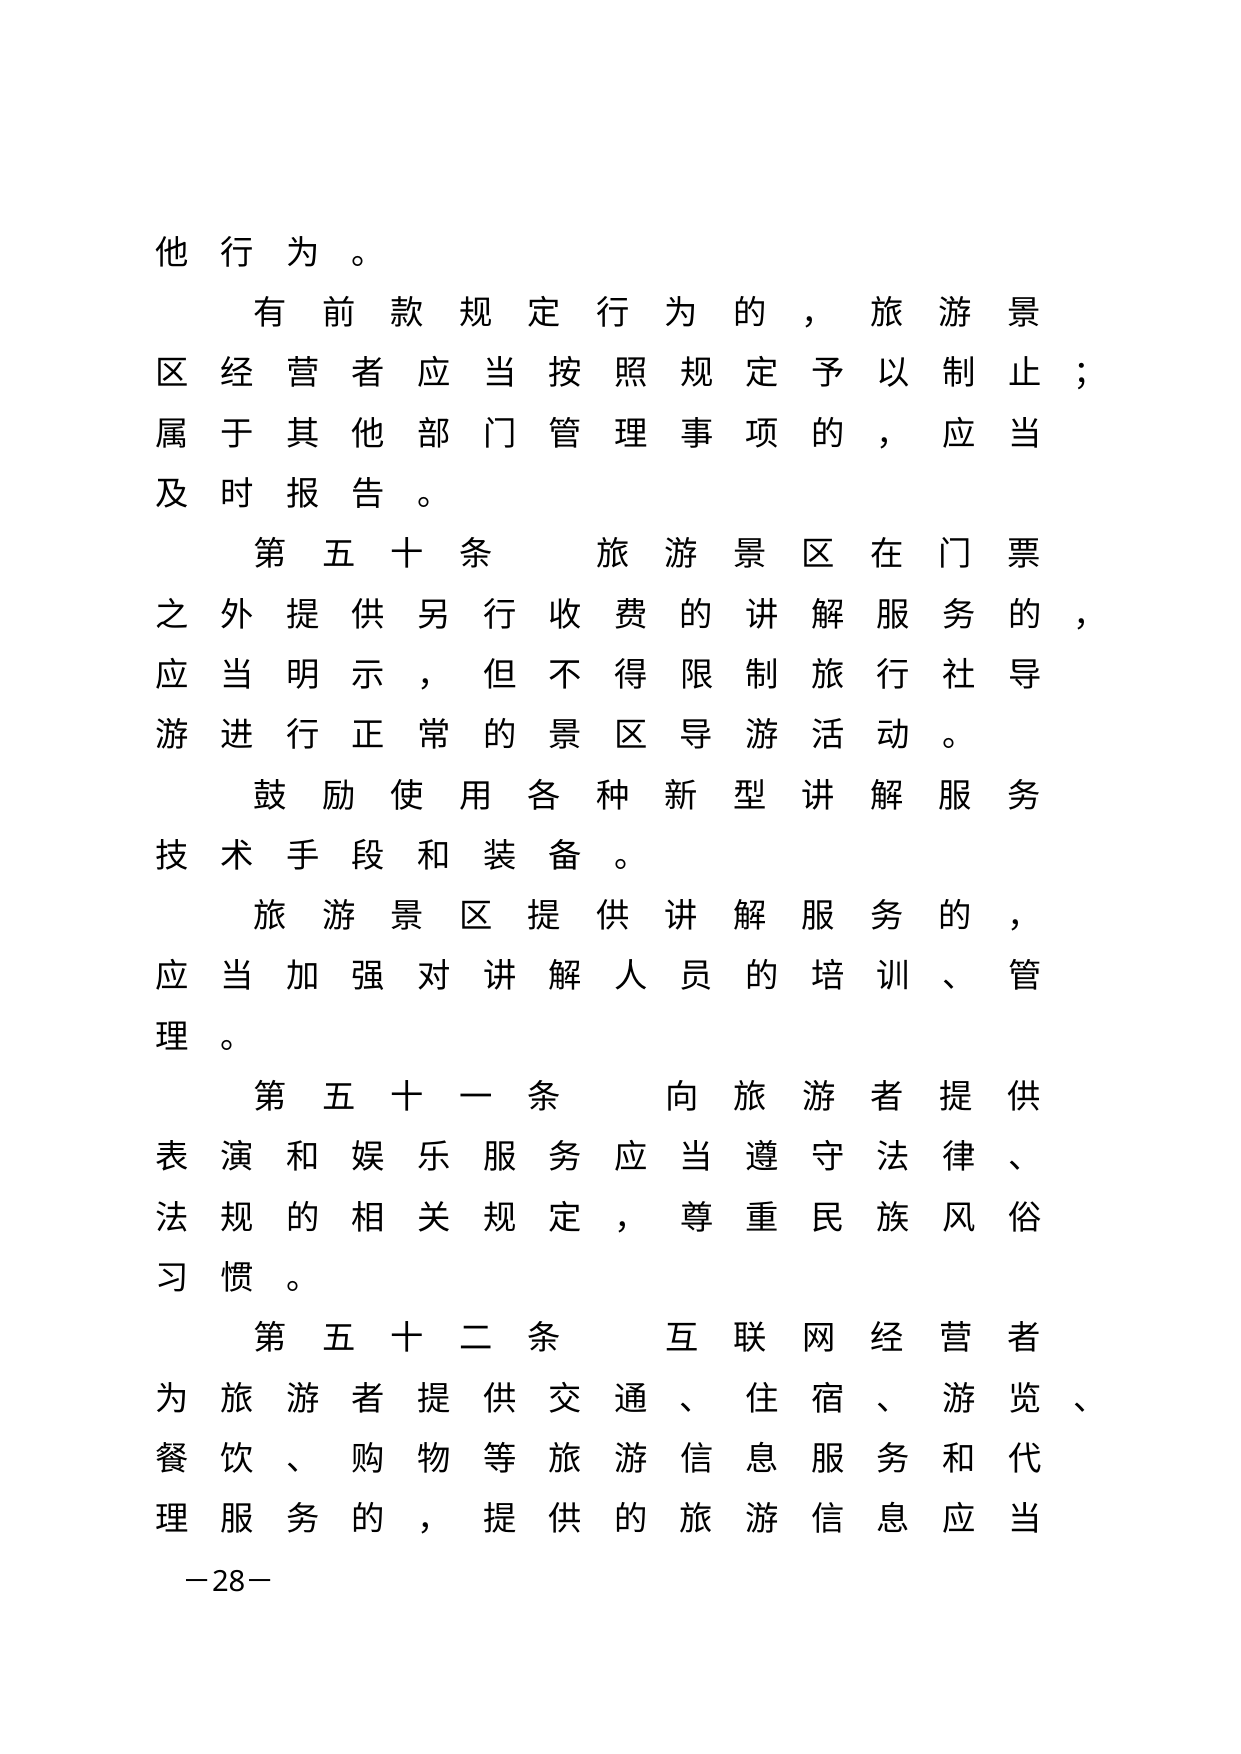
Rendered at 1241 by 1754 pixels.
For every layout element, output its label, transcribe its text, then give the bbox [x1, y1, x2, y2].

text 第五十二条 互联网经营者为旅游者提供交通、住宿、游览、餐饮、购物等旅游信息服务和代理服务的，提供的旅游信息应当真实、准确，并应当从具有合法经营资格和相应资质的旅游经营者中选择服务提供方。 [155, 1305, 1073, 1546]
text （九）法律、法规禁止的其他行为。 [155, 219, 1073, 280]
text 有前款规定行为的，旅游景区经营者应当按照规定予以制止；属于其他部门管理事项的，应当及时报告。 [155, 280, 1073, 521]
text 第五十条 旅游景区在门票之外提供另行收费的讲解服务的，应当明示，但不得限制旅行社导游进行正常的景区导游活动。 [155, 521, 1073, 762]
text 鼓励使用各种新型讲解服务技术手段和装备。 [155, 762, 1073, 883]
text 旅游景区提供讲解服务的，应当加强对讲解人员的培训、管理。 [155, 883, 1073, 1064]
text 第五十一条 向旅游者提供表演和娱乐服务应当遵守法律、法规的相关规定，尊重民族风俗习惯。 [155, 1064, 1073, 1305]
